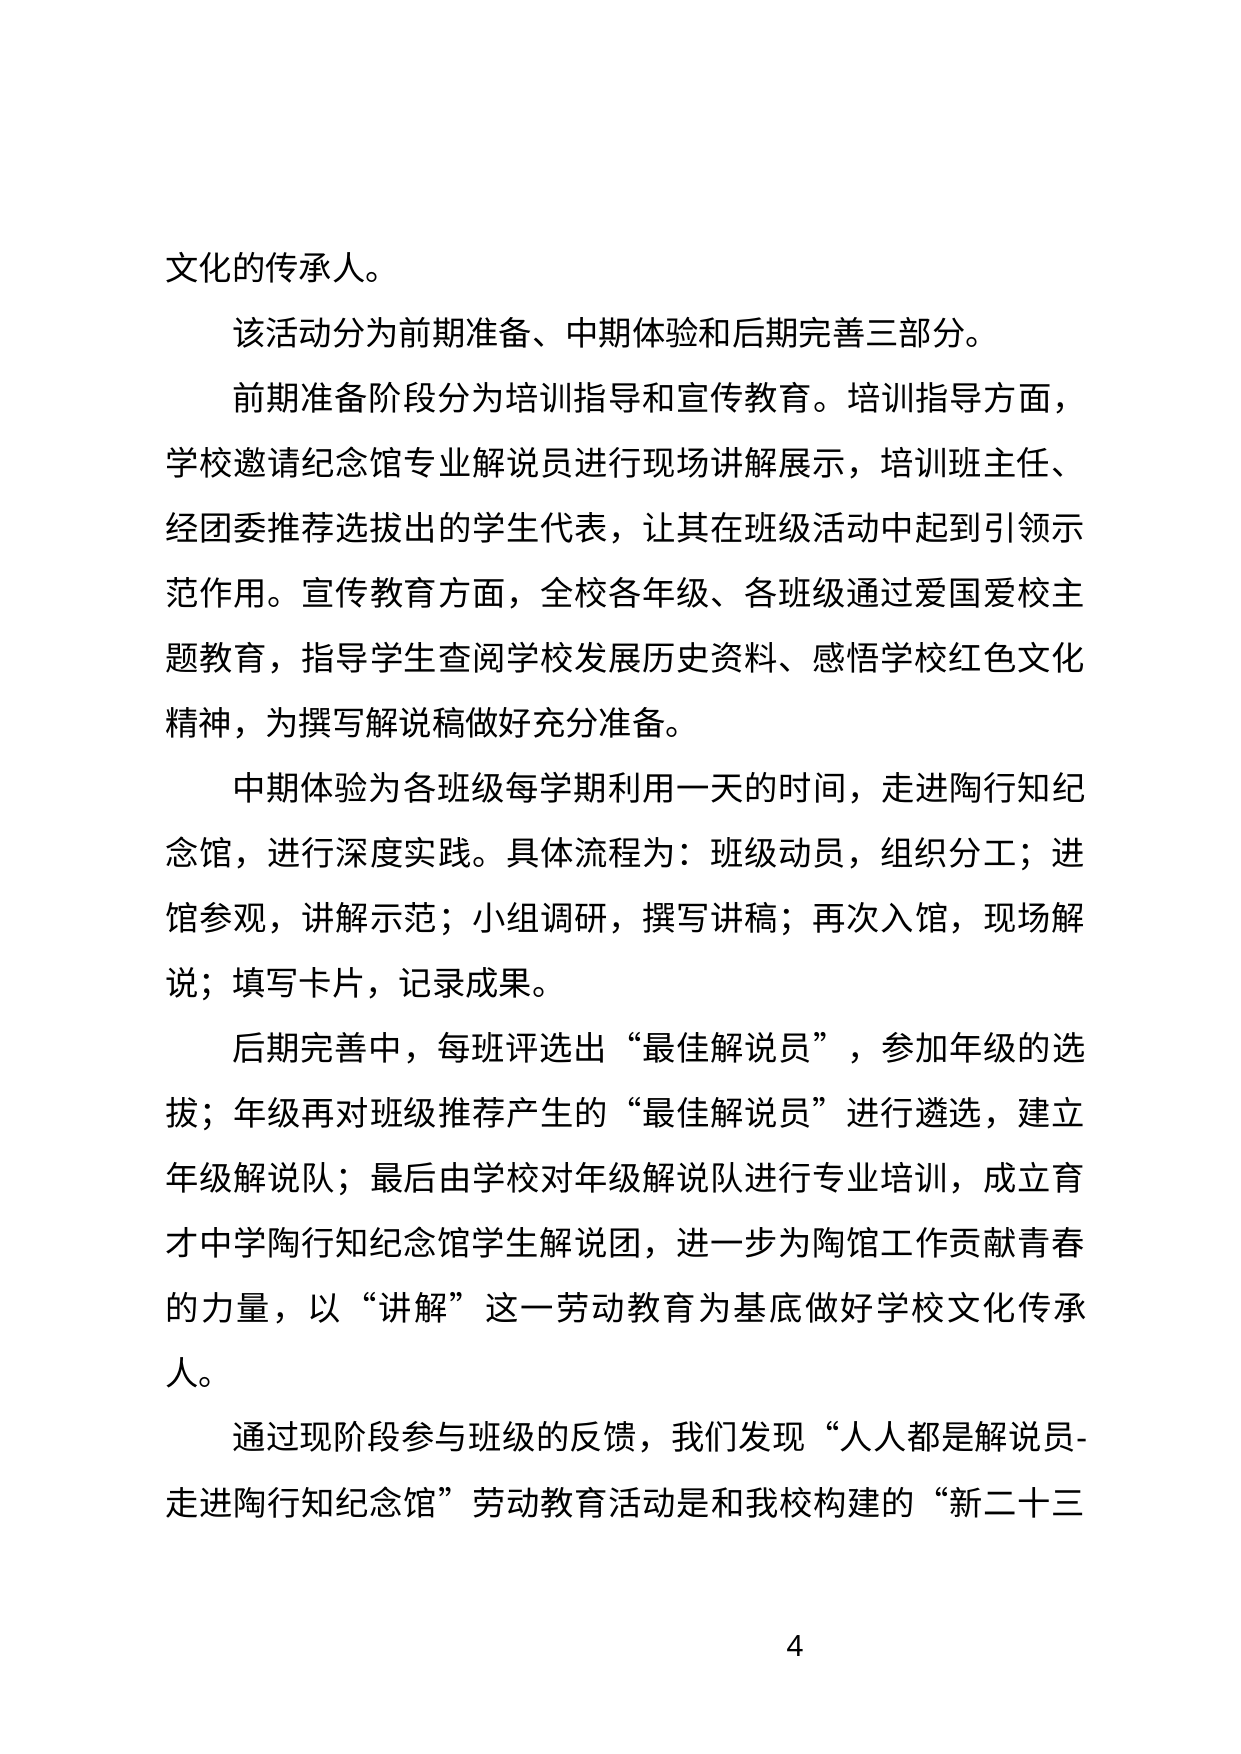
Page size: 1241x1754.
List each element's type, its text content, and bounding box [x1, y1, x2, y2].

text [165, 233, 1087, 298]
text 中期体验为各班级每学期利用一天的时间，走进陶行知纪念馆，进行深度实践。具体流程为：班级动员，组织分工；进馆参观，讲解示范；小组调研，撰写讲稿；再次入馆，现场解说；填写卡片，记录成果。 [165, 753, 1087, 1013]
text 该活动分为前期准备、中期体验和后期完善三部分。 [165, 298, 1087, 363]
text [165, 1403, 1087, 1533]
text 后期完善中，每班评选出“最佳解说员”，参加年级的选拔；年级再对班级推荐产生的“最佳解说员”进行遴选，建立年级解说队；最后由学校对年级解说队进行专业培训，成立育才中学陶行知纪念馆学生解说团，进一步为陶馆工作贡献青春的力量，以“讲解”这一劳动教育为基底做好学校文化传承人。 [165, 1013, 1087, 1403]
text 前期准备阶段分为培训指导和宣传教育。培训指导方面，学校邀请纪念馆专业解说员进行现场讲解展示，培训班主任、经团委推荐选拔出的学生代表，让其在班级活动中起到引领示范作用。宣传教育方面，全校各年级、各班级通过爱国爱校主题教育，指导学生查阅学校发展历史资料、感悟学校红色文化精神，为撰写解说稿做好充分准备。 [165, 363, 1087, 753]
